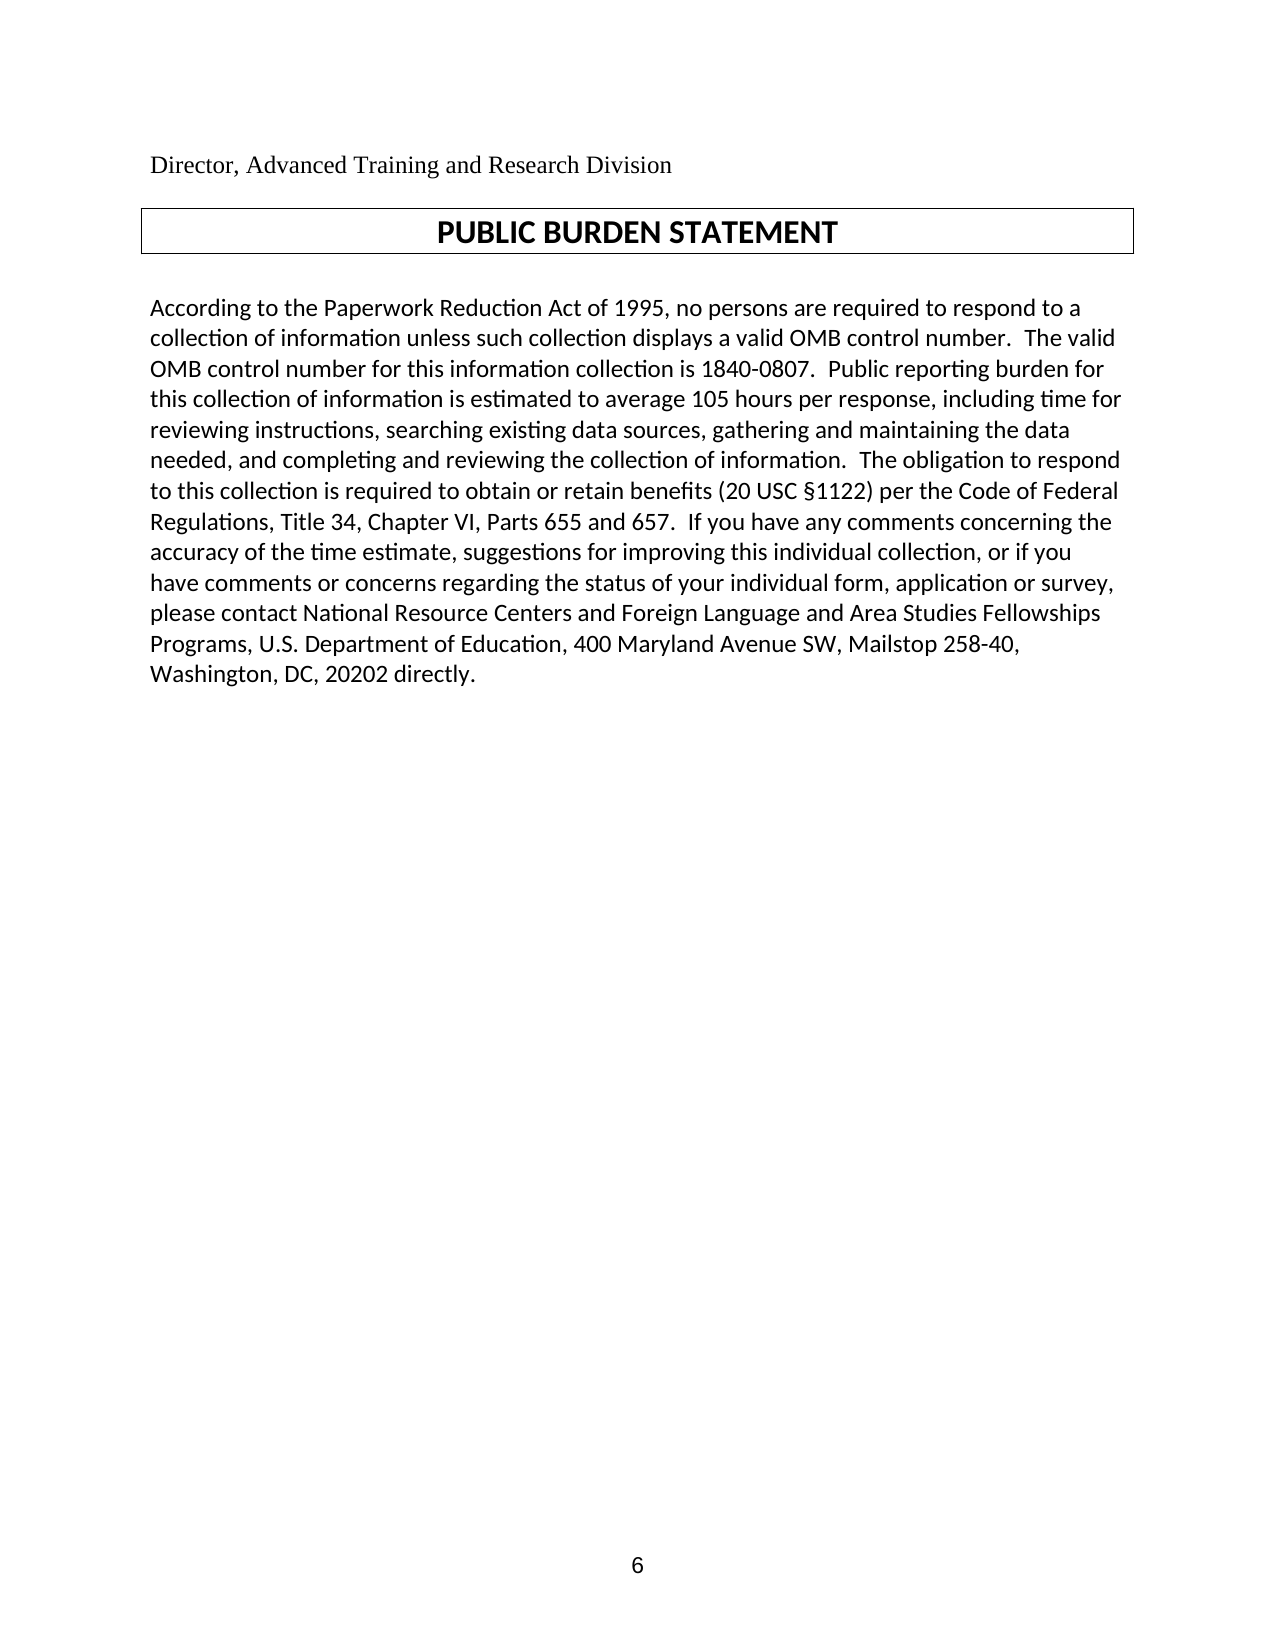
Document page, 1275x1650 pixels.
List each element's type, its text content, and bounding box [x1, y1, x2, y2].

text According to the Paperwork Reduction Act of 1995, no persons are required to respond to a collection of information unless such collection displays a valid OMB control number. The valid OMB control number for this information collection is 1840-0807. Public reporting burden for this collection of information is estimated to average 105 hours per response, including time for reviewing instructions, searching existing data sources, gathering and maintaining the data needed, and completing and reviewing the collection of information. The obligation to respond to this collection is required to obtain or retain benefits (20 USC §1122) per the Code of Federal Regulations, Title 34, Chapter VI, Parts 655 and 657. If you have any comments concerning the accuracy of the time estimate, suggestions for improving this individual collection, or if you have comments or concerns regarding the status of your individual form, application or survey, please contact National Resource Centers and Foreign Language and Area Studies Fellowships Programs, U.S. Department of Education, 400 Maryland Avenue SW, Mailstop 258-40, Washington, DC, 20202 directly. [150, 292, 1125, 689]
subtitle Public Burden Statement [142, 209, 1133, 253]
text Director, Advanced Training and Research Division [150, 150, 1125, 179]
